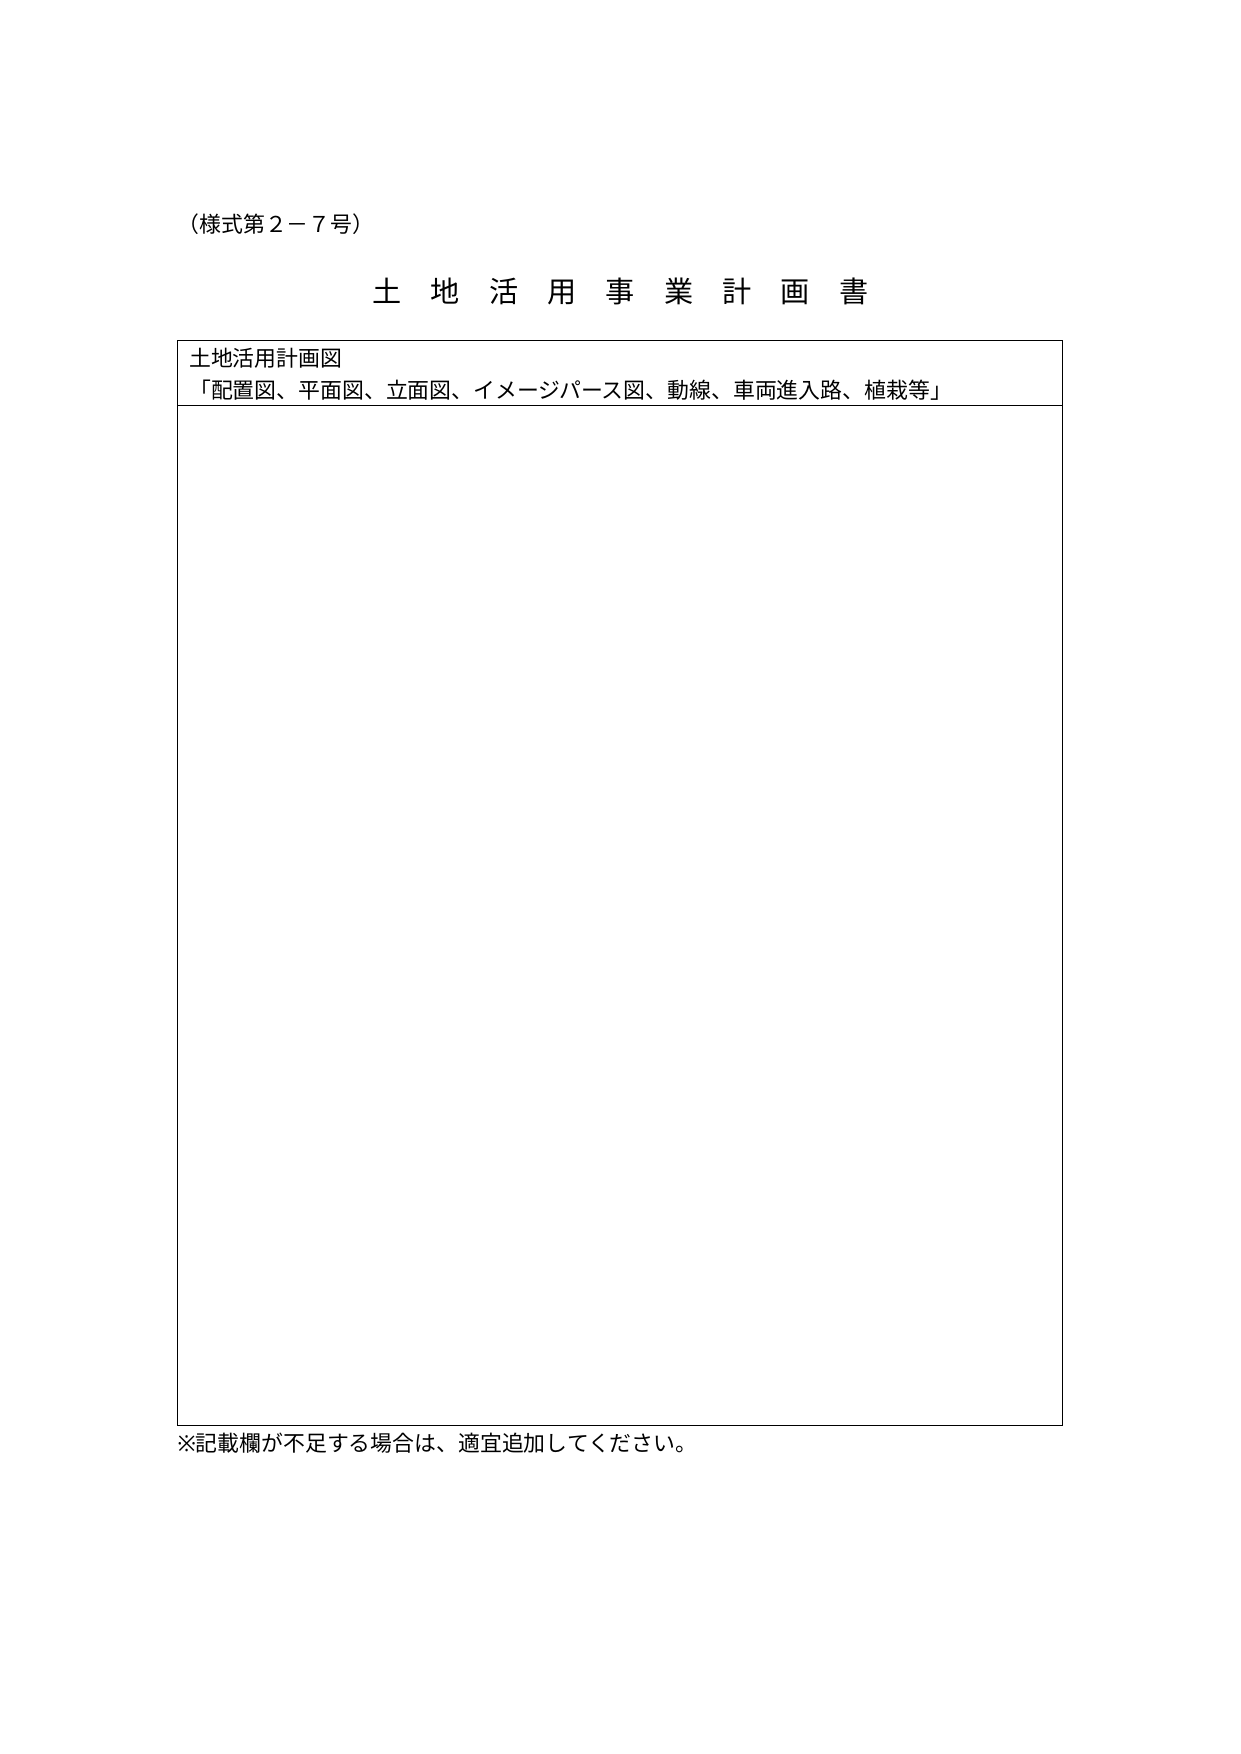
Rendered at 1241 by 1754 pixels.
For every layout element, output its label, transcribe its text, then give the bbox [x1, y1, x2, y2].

text （様式第２－７号） [177, 207, 1063, 238]
text 土 地 活 用 事 業 計 画 書 [177, 268, 1063, 311]
table_cell [178, 406, 1062, 1425]
text ※記載欄が不足する場合は、適宜追加してください。 [177, 1426, 1063, 1457]
table_header 土地活用計画図 「配置図、平面図、立面図、イメージパース図、動線、車両進入路、植栽等」 [178, 341, 1062, 405]
